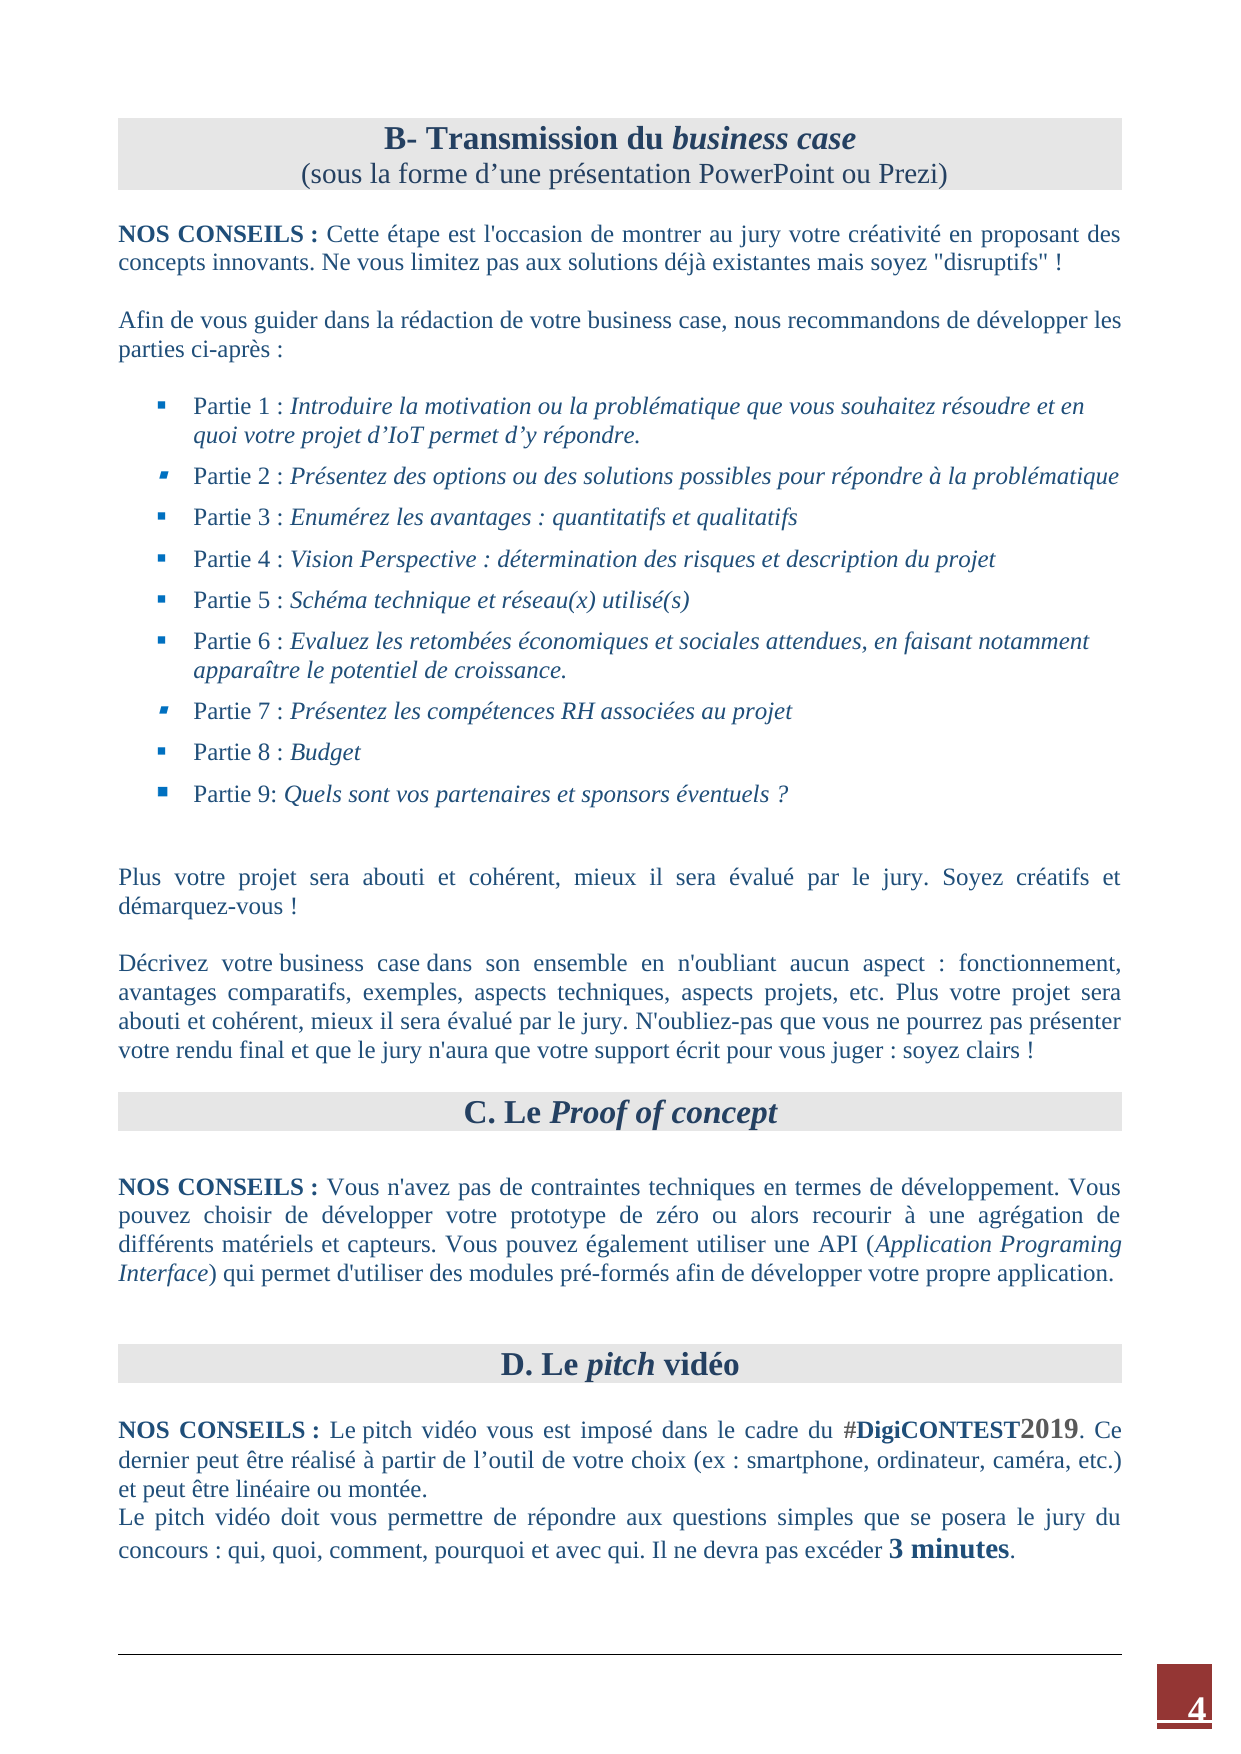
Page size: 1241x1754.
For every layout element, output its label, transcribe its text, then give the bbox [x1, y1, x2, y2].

text B- Transmission du business case [118, 118, 1122, 156]
text Le pitch vidéo doit vous permettre de répondre aux questions simples que se posera le jury du concours : qui, quoi, comment, pourquoi et avec qui. Il ne devra pas excéder 3 minutes. [118, 1502, 1122, 1565]
text C. Le Proof of concept [118, 1092, 1122, 1131]
list Partie 9: Quels sont vos partenaires et sponsors éventuels ? [156, 779, 1122, 808]
list Partie 7 : Présentez les compétences RH associées au projet [156, 696, 1122, 725]
text (sous la forme d’une présentation PowerPoint ou Prezi) [118, 156, 1122, 190]
text Décrivez votre business case dans son ensemble en n'oubliant aucun aspect : fonctionnement, avantages comparatifs, exemples, aspects techniques, aspects projets, etc. Plus votre projet sera abouti et cohérent, mieux il sera évalué par le jury. N'oubliez-pas que vous ne pourrez pas présenter votre rendu final et que le jury n'aura que votre support écrit pour vous juger : soyez clairs ! [118, 948, 1122, 1063]
list Partie 5 : Schéma technique et réseau(x) utilisé(s) [156, 585, 1122, 614]
text NOS CONSEILS : Vous n'avez pas de contraintes techniques en termes de développement. Vous pouvez choisir de développer votre prototype de zéro ou alors recourir à une agrégation de différents matériels et capteurs. Vous pouvez également utiliser une API (Application Programing Interface) qui permet d'utiliser des modules pré-formés afin de développer votre propre application. [118, 1172, 1122, 1287]
list Partie 6 : Evaluez les retombées économiques et sociales attendues, en faisant notamment apparaître le potentiel de croissance. [156, 626, 1122, 684]
text D. Le pitch vidéo [118, 1344, 1122, 1383]
text NOS CONSEILS : Cette étape est l'occasion de montrer au jury votre créativité en proposant des concepts innovants. Ne vous limitez pas aux solutions déjà existantes mais soyez "disruptifs" ! [118, 219, 1122, 276]
text Afin de vous guider dans la rédaction de votre business case, nous recommandons de développer les parties ci-après : [118, 305, 1122, 362]
list Partie 4 : Vision Perspective : détermination des risques et description du projet [156, 544, 1122, 572]
list Partie 2 : Présentez des options ou des solutions possibles pour répondre à la problématique [156, 461, 1122, 490]
text Plus votre projet sera abouti et cohérent, mieux il sera évalué par le jury. Soyez créatifs et démarquez-vous ! [118, 862, 1122, 920]
list Partie 8 : Budget [156, 737, 1122, 766]
list Partie 3 : Enumérez les avantages : quantitatifs et qualitatifs [156, 502, 1122, 531]
list Partie 1 : Introduire la motivation ou la problématique que vous souhaitez résoudre et en quoi votre projet d’IoT permet d’y répondre. [156, 391, 1122, 449]
text NOS CONSEILS : Le pitch vidéo vous est imposé dans le cadre du #DigiCONTEST2019. Ce dernier peut être réalisé à partir de l’outil de votre choix (ex : smartphone, ordinateur, caméra, etc.) et peut être linéaire ou montée. [118, 1411, 1122, 1502]
